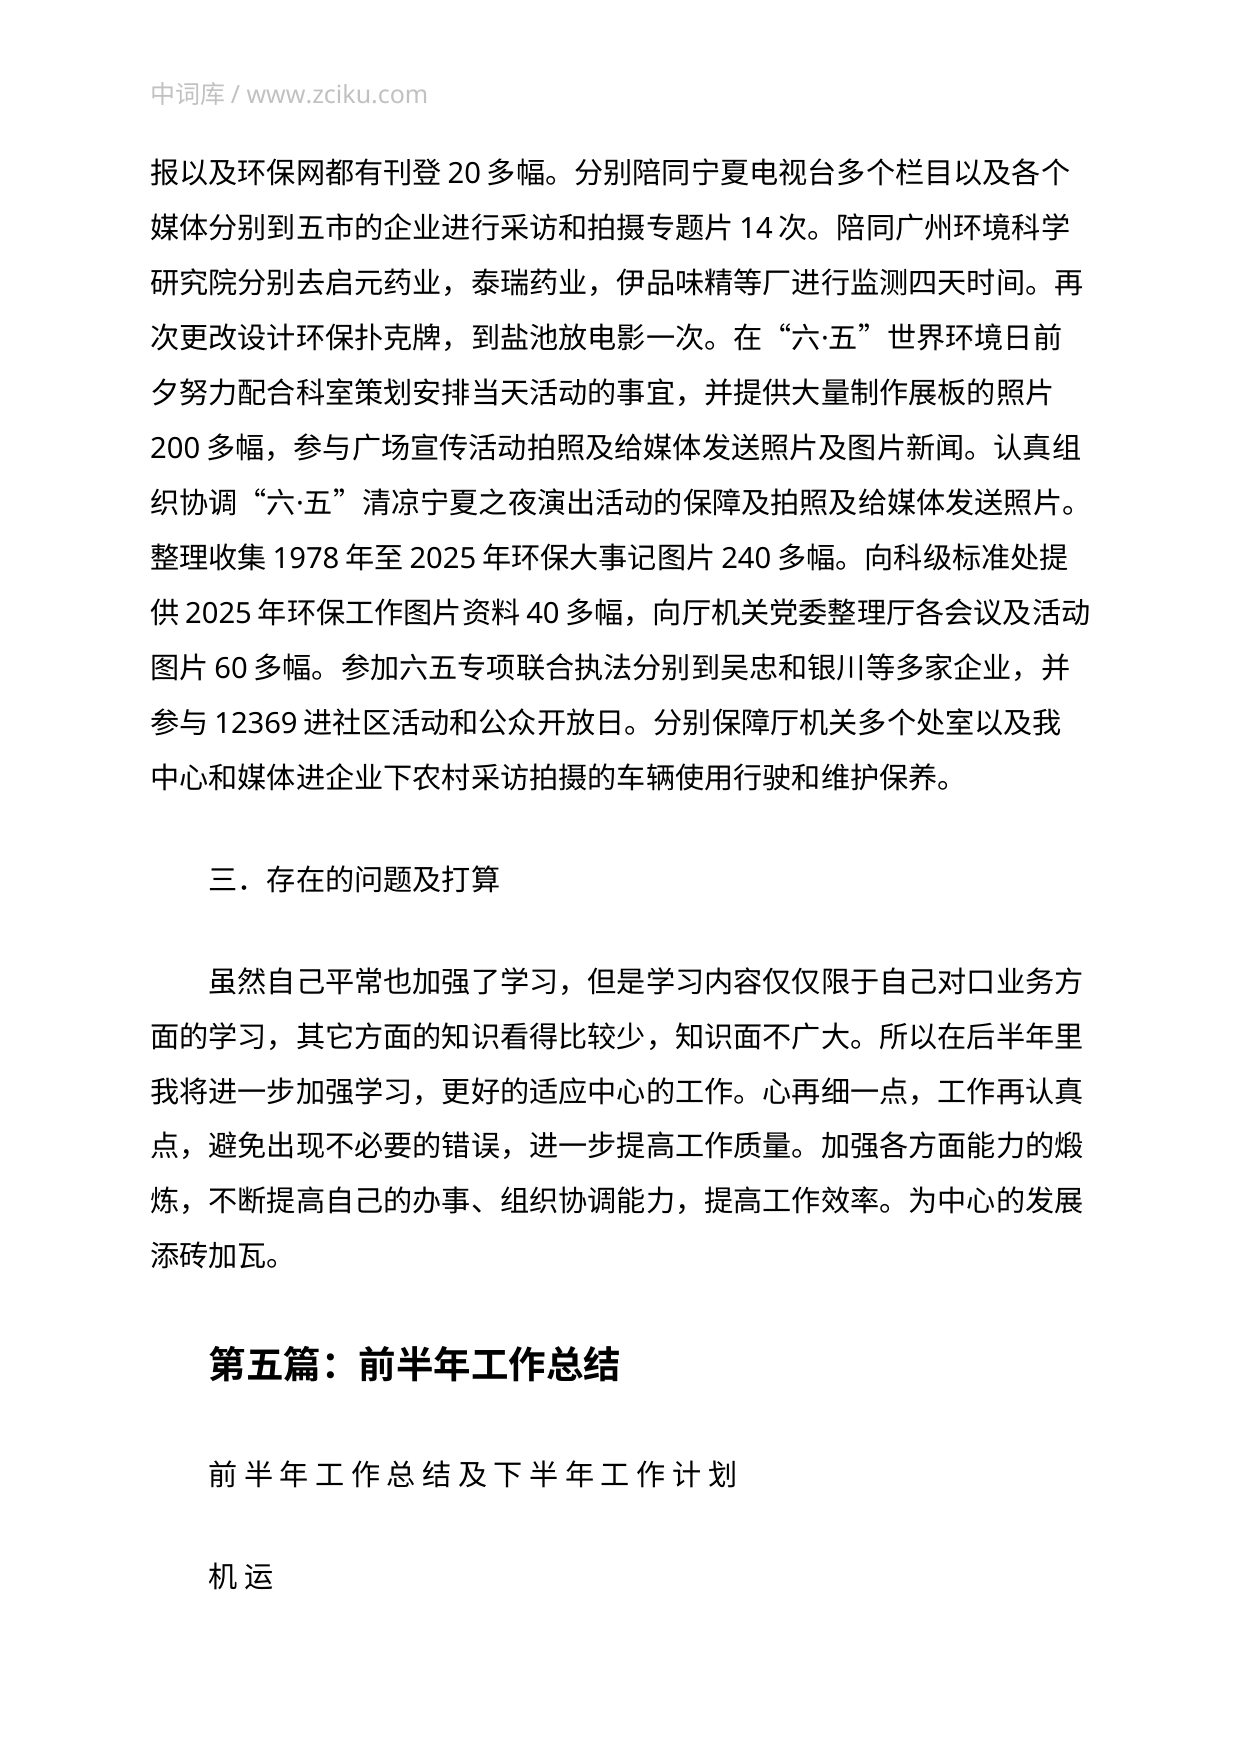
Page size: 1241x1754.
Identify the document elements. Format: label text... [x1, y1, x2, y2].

text 机 运 [150, 1554, 1090, 1596]
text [150, 150, 1090, 797]
text 三．存在的问题及打算 [150, 857, 1090, 899]
text 虽然自己平常也加强了学习，但是学习内容仅仅限于自己对口业务方面的学习，其它方面的知识看得比较少，知识面不广大。所以在后半年里我将进一步加强学习，更好的适应中心的工作。心再细一点，工作再认真点，避免出现不必要的错误，进一步提高工作质量。加强各方面能力的煅炼，不断提高自己的办事、组织协调能力，提高工作效率。为中心的发展添砖加瓦。 [150, 958, 1090, 1275]
text 前 半 年 工 作 总 结 及 下 半 年 工 作 计 划 [150, 1452, 1090, 1494]
text 第五篇：前半年工作总结 [150, 1334, 1090, 1389]
